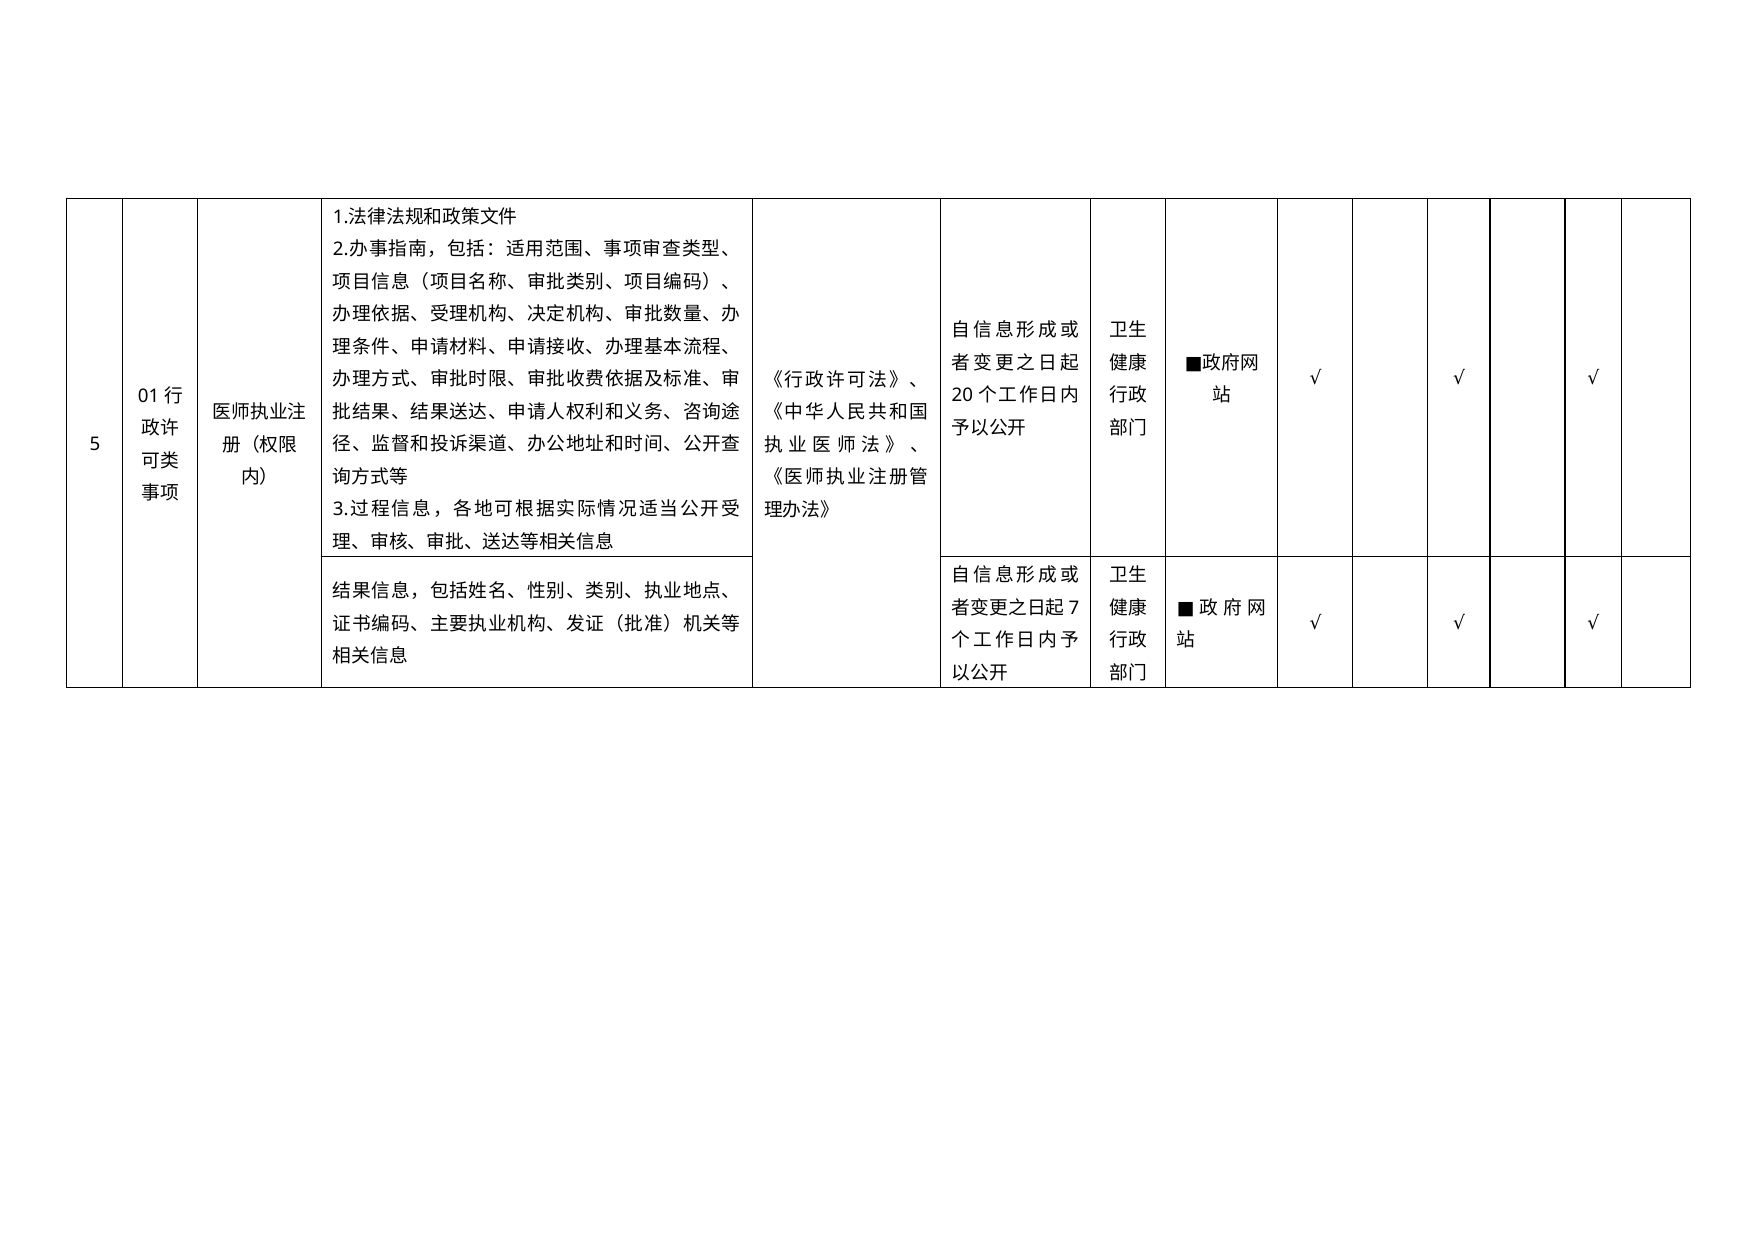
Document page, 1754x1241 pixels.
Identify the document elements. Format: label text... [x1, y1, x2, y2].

table_cell [1622, 557, 1690, 687]
table_cell 自信息形成或者变更之日起7个工作日内予以公开 [941, 557, 1090, 687]
table_cell 卫生健康行政部门 [1091, 557, 1165, 687]
table_cell 结果信息，包括姓名、性别、类别、执业地点、证书编码、主要执业机构、发证（批准）机关等相关信息 [322, 557, 752, 687]
table_cell √ [1428, 199, 1489, 556]
table_cell 5 [67, 199, 122, 687]
table_cell √ [1566, 199, 1621, 556]
table_cell 《行政许可法》、《中华人民共和国执业医师法》、《医师执业注册管理办法》 [753, 199, 940, 687]
table_cell [1353, 199, 1427, 556]
table_cell 卫生健康行政部门 [1091, 199, 1165, 556]
table_cell ■政府网站 [1166, 199, 1277, 556]
table_cell [1491, 199, 1564, 556]
table_cell 1.法律法规和政策文件 2.办事指南，包括：适用范围、事项审查类型、项目信息（项目名称、审批类别、项目编码）、办理依据、受理机构、决定机构、审批数量、办理条件、申请材料、申请接收、办理基本流程、办理方式、审批时限、审批收费依据及标准、审批结果、结果送达、申请人权利和义务、咨询途径、监督和投诉渠道、办公地址和时间、公开查询方式等 3.过程信息，各地可根据实际情况适当公开受理、审核、审批、送达等相关信息 [322, 199, 752, 556]
table_cell [1622, 199, 1690, 556]
table_cell 自信息形成或者变更之日起20个工作日内予以公开 [941, 199, 1090, 556]
table_cell 01 行政许可类事项 [123, 199, 197, 687]
table_cell √ [1278, 199, 1352, 556]
table_cell √ [1566, 557, 1621, 687]
table_cell √ [1428, 557, 1489, 687]
table_cell 医师执业注册（权限内） [198, 199, 321, 687]
table_cell [1491, 557, 1564, 687]
table_cell √ [1278, 557, 1352, 687]
table_cell [1353, 557, 1427, 687]
table_cell ■政府网站 [1166, 557, 1277, 687]
